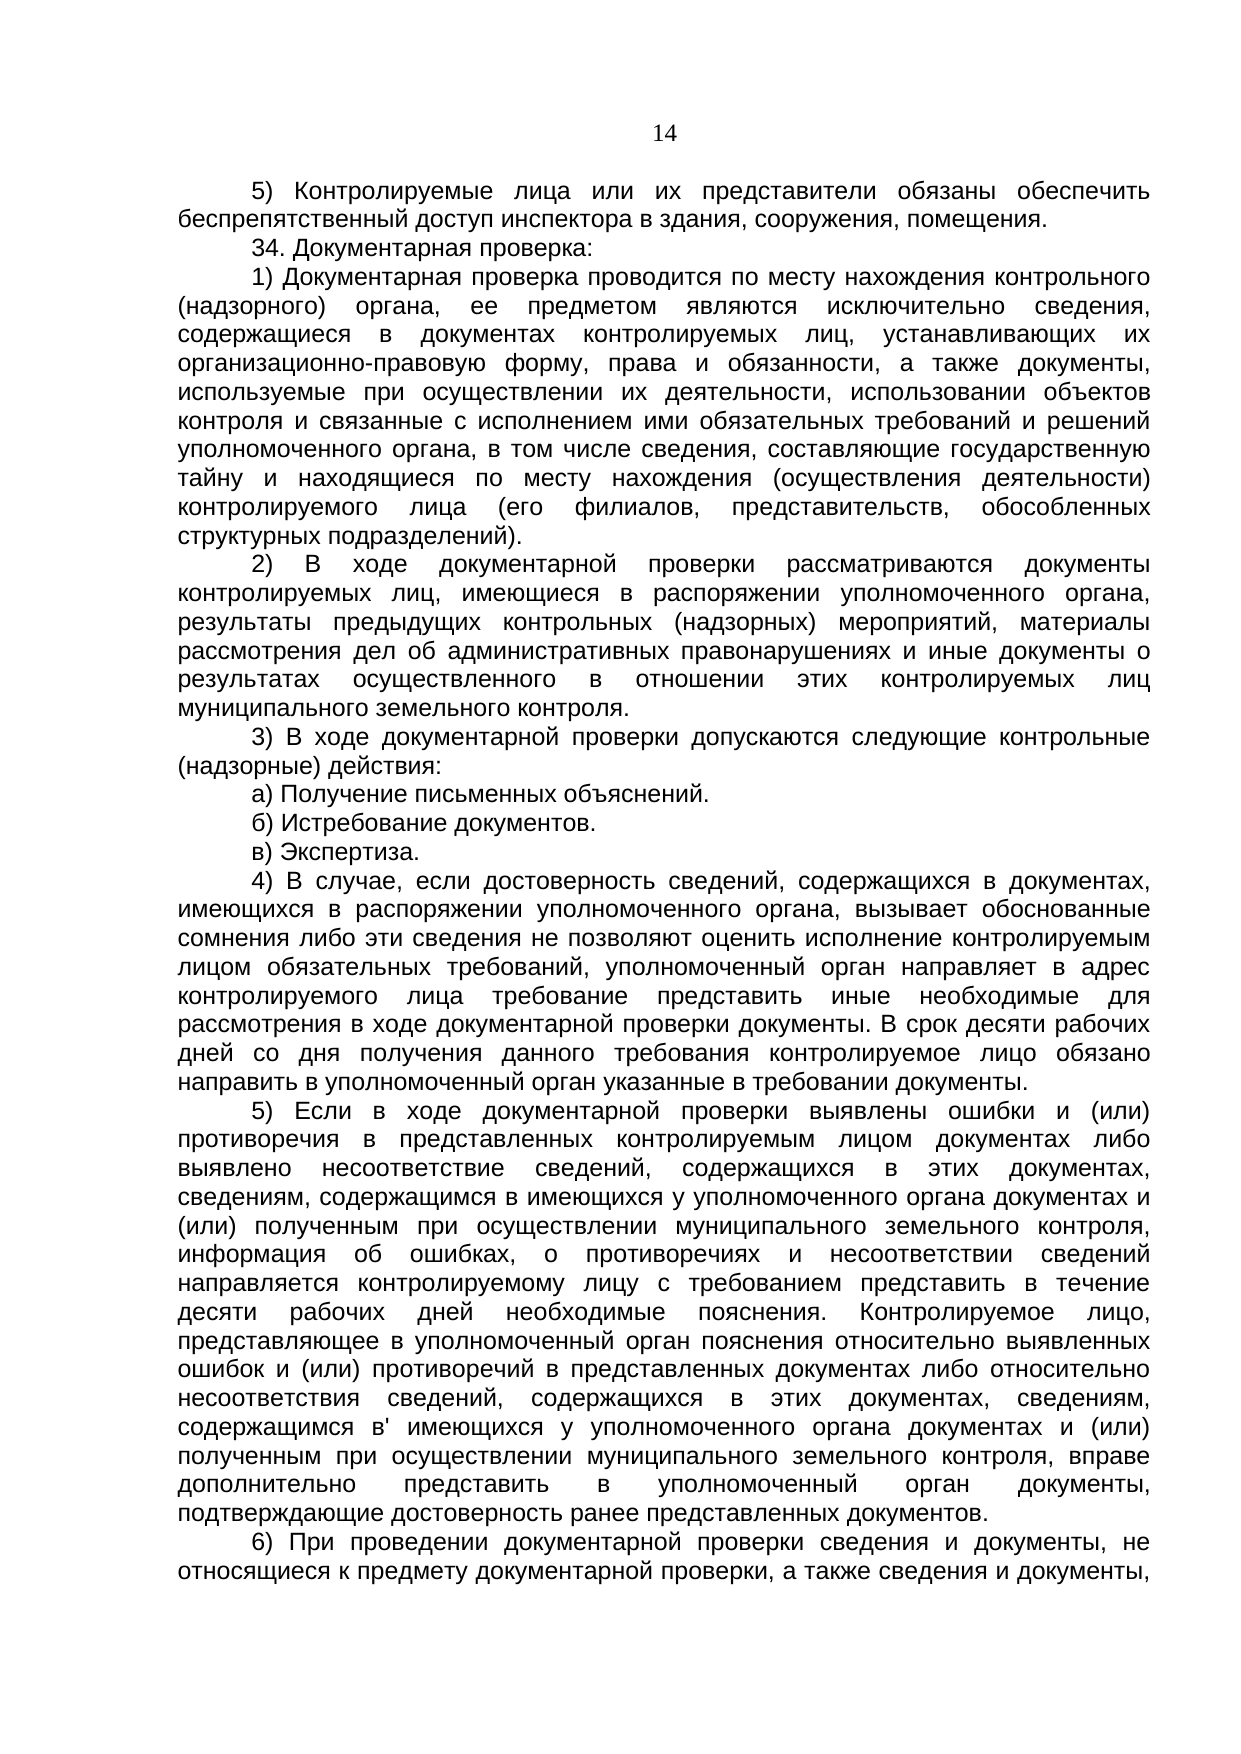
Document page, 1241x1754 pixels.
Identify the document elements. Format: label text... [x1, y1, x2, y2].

text 34. Документарная проверка: [177, 233, 1152, 262]
text 5) Если в ходе документарной проверки выявлены ошибки и (или) противоречия в представленных контролируемым лицом документах либо выявлено несоответствие сведений, содержащихся в этих документах, сведениям, содержащимся в имеющихся у уполномоченного органа документах и (или) полученным при осуществлении муниципального земельного контроля, информация об ошибках, о противоречиях и несоответствии сведений направляется контролируемому лицу с требованием представить в течение десяти рабочих дней необходимые пояснения. Контролируемое лицо, представляющее в уполномоченный орган пояснения относительно выявленных ошибок и (или) противоречий в представленных документах либо относительно несоответствия сведений, содержащихся в этих документах, сведениям, содержащимся в' имеющихся у уполномоченного органа документах и (или) полученным при осуществлении муниципального земельного контроля, вправе дополнительно представить в уполномоченный орган документы, подтверждающие достоверность ранее представленных документов. [177, 1096, 1152, 1527]
text 1) Документарная проверка проводится по месту нахождения контрольного (надзорного) органа, ее предметом являются исключительно сведения, содержащиеся в документах контролируемых лиц, устанавливающих их организационно-правовую форму, права и обязанности, а также документы, используемые при осуществлении их деятельности, использовании объектов контроля и связанные с исполнением ими обязательных требований и решений уполномоченного органа, в том числе сведения, составляющие государственную тайну и находящиеся по месту нахождения (осуществления деятельности) контролируемого лица (его филиалов, представительств, обособленных структурных подразделений). [177, 262, 1152, 549]
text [177, 1527, 1152, 1584]
text а) Получение письменных объяснений. [177, 779, 1152, 808]
text б) Истребование документов. [177, 808, 1152, 837]
text 5) Контролируемые лица или их представители обязаны обеспечить беспрепятственный доступ инспектора в здания, сооружения, помещения. [177, 176, 1152, 233]
text 4) В случае, если достоверность сведений, содержащихся в документах, имеющихся в распоряжении уполномоченного органа, вызывает обоснованные сомнения либо эти сведения не позволяют оценить исполнение контролируемым лицом обязательных требований, уполномоченный орган направляет в адрес контролируемого лица требование представить иные необходимые для рассмотрения в ходе документарной проверки документы. В срок десяти рабочих дней со дня получения данного требования контролируемое лицо обязано направить в уполномоченный орган указанные в требовании документы. [177, 866, 1152, 1096]
text 2) В ходе документарной проверки рассматриваются документы контролируемых лиц, имеющиеся в распоряжении уполномоченного органа, результаты предыдущих контрольных (надзорных) мероприятий, материалы рассмотрения дел об административных правонарушениях и иные документы о результатах осуществленного в отношении этих контролируемых лиц муниципального земельного контроля. [177, 549, 1152, 722]
text в) Экспертиза. [177, 837, 1152, 866]
text 3) В ходе документарной проверки допускаются следующие контрольные (надзорные) действия: [177, 722, 1152, 779]
